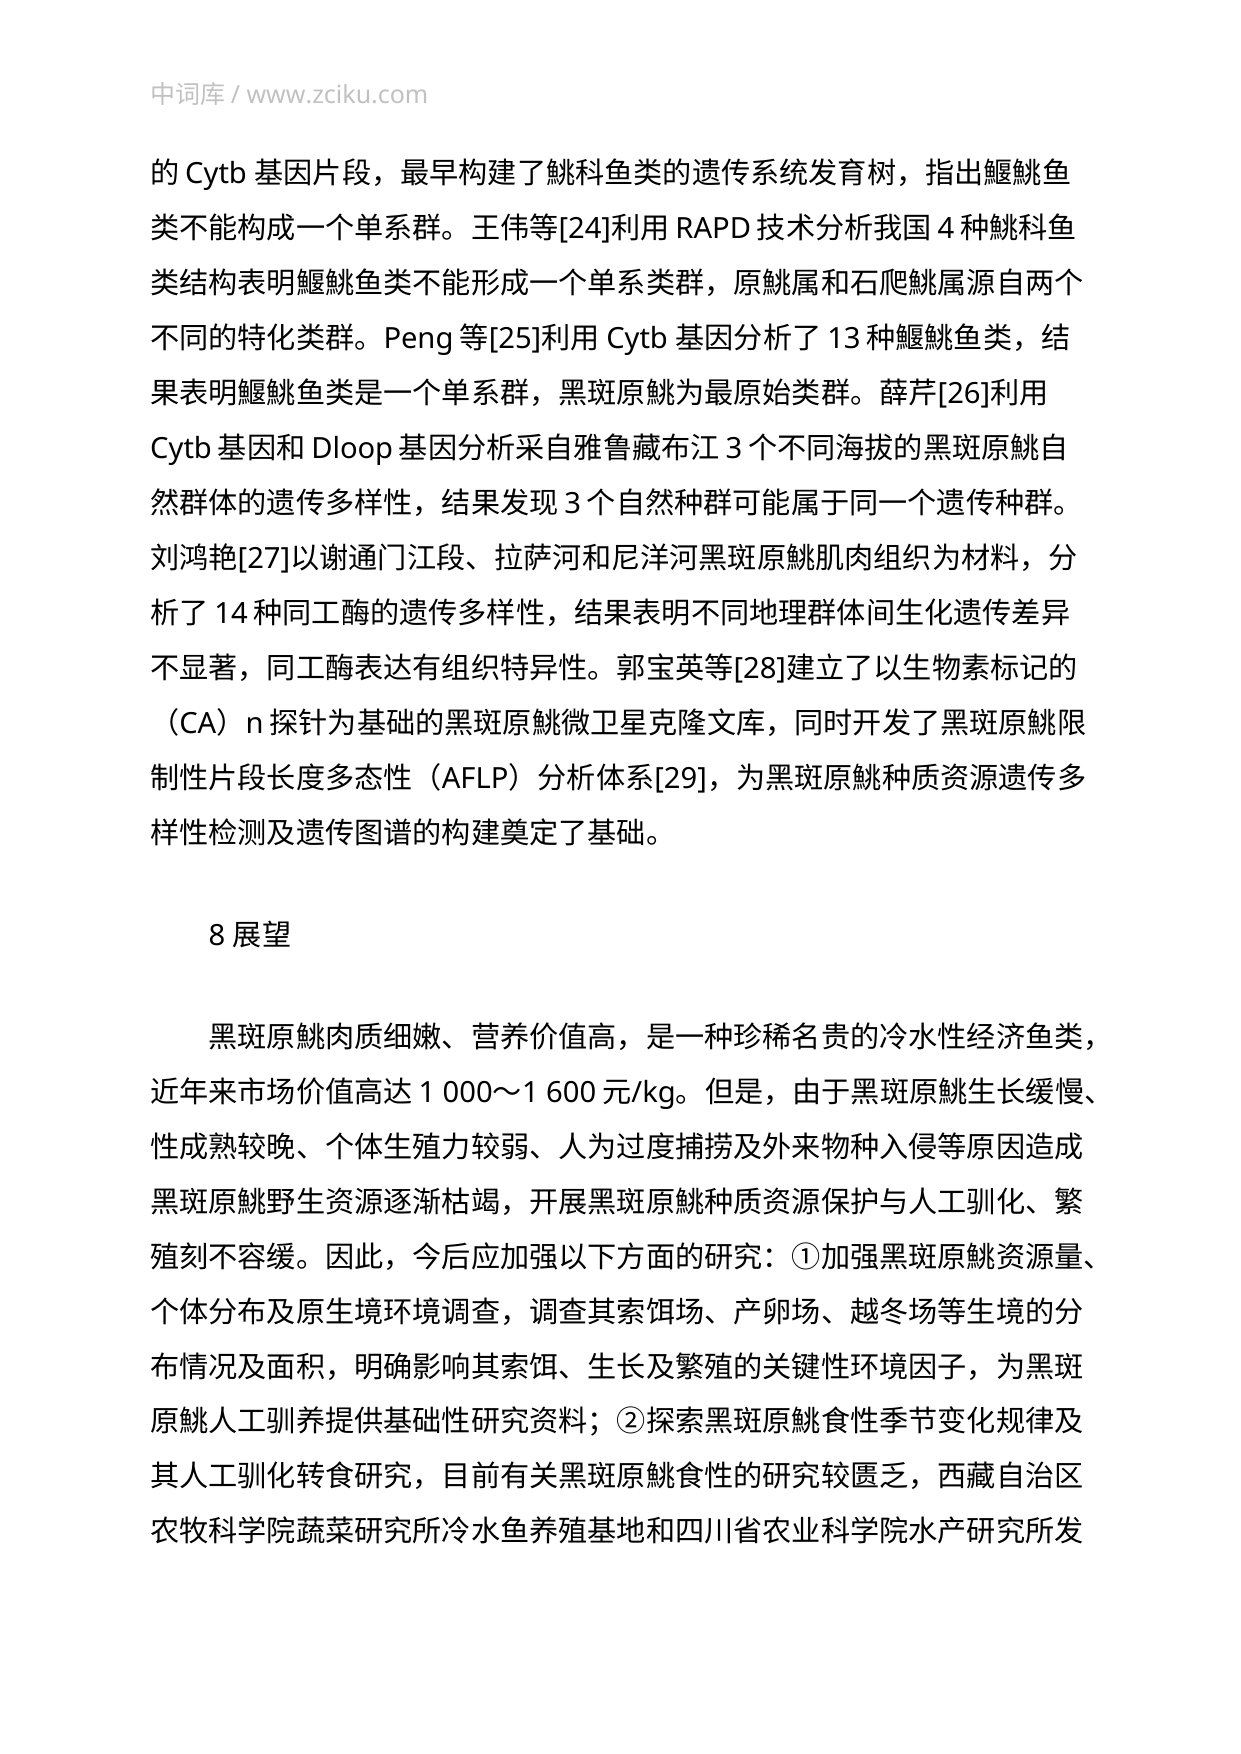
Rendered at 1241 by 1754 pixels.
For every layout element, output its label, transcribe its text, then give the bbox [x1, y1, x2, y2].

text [150, 1014, 1090, 1550]
text 8 展望 [150, 912, 1090, 954]
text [150, 150, 1090, 852]
